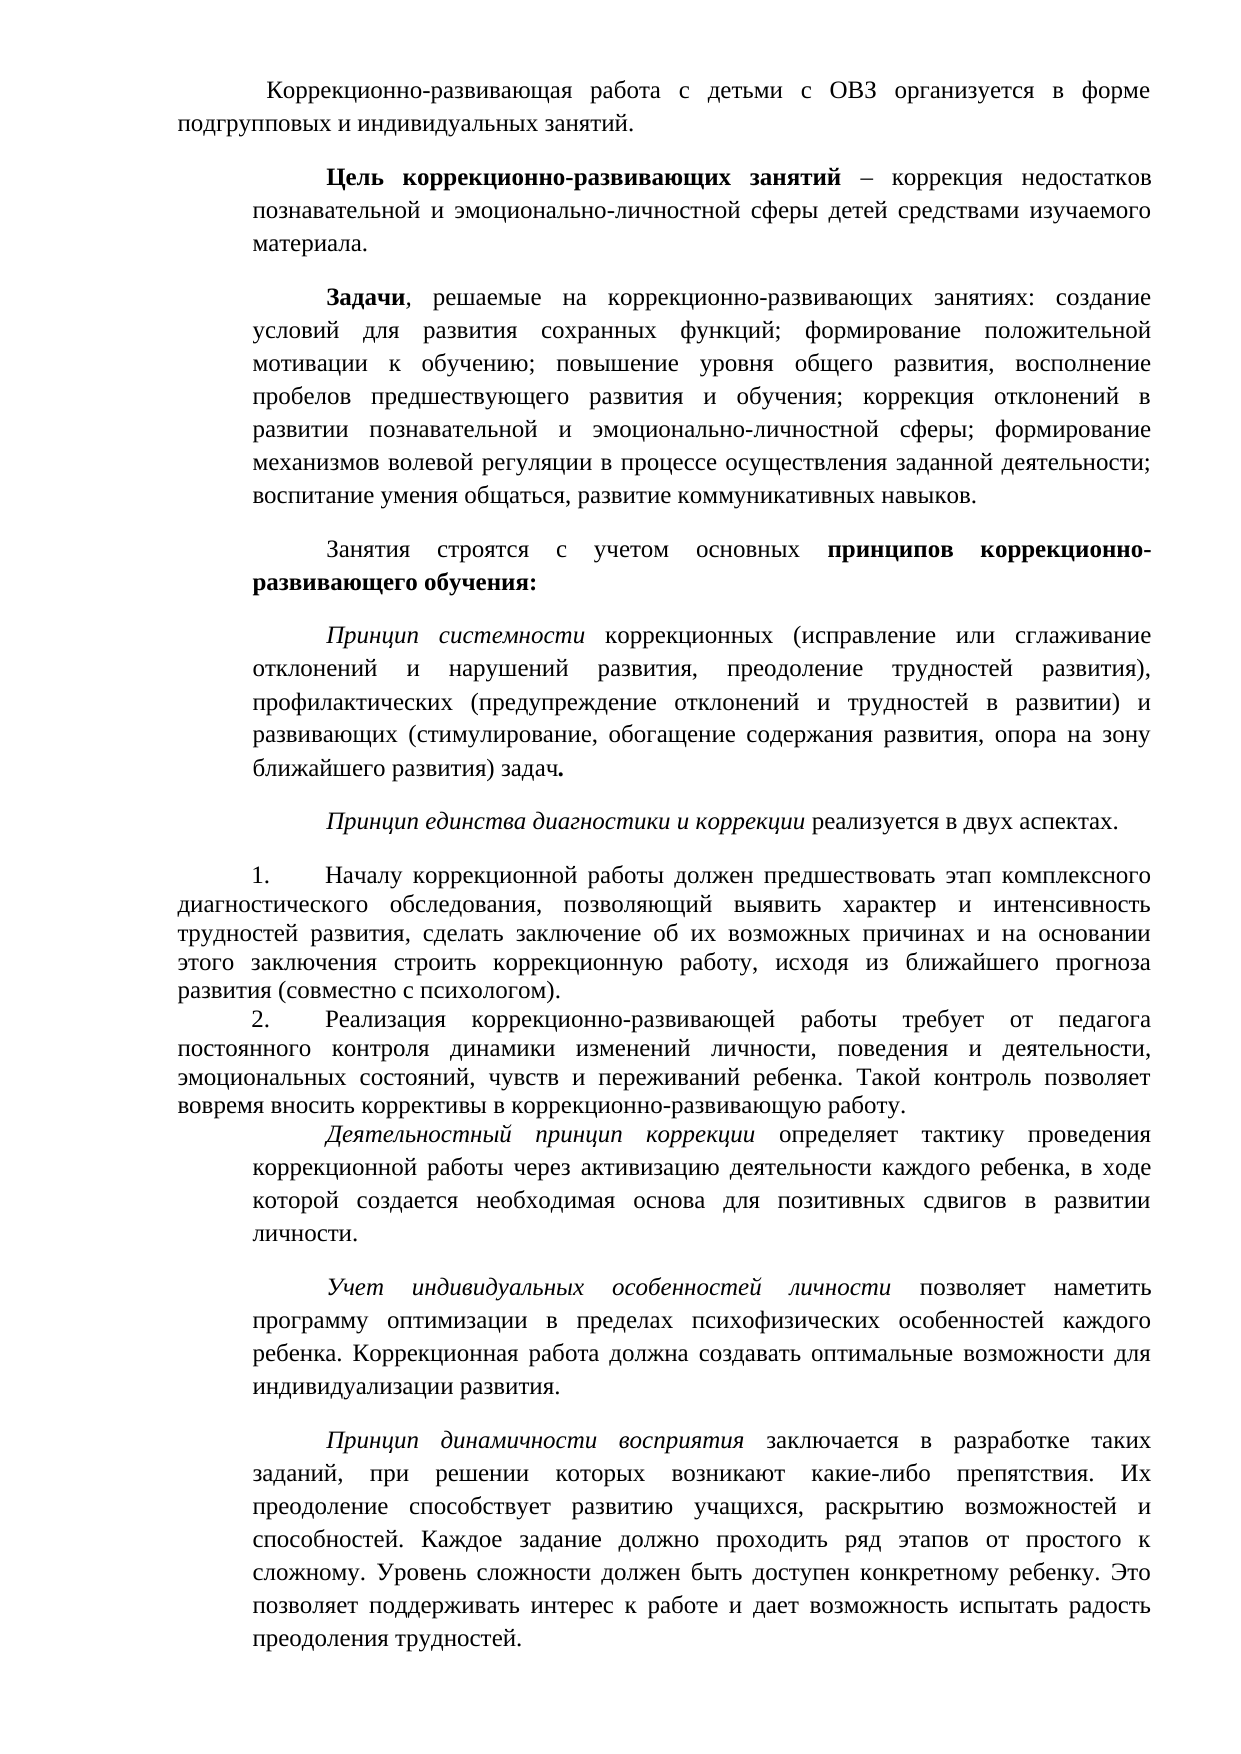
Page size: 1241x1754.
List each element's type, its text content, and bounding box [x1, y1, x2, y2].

text Принцип системности коррекционных (исправление или сглаживание отклонений и нарушений развития, преодоление трудностей развития), профилактических (предупреждение отклонений и трудностей в развитии) и развивающих (стимулирование, обогащение содержания развития, опора на зону ближайшего развития) задач. [252, 621, 1152, 781]
text Задачи, решаемые на коррекционно-развивающих занятиях: создание условий для развития сохранных функций; формирование положительной мотивации к обучению; повышение уровня общего развития, восполнение пробелов предшествующего развития и обучения; коррекция отклонений в развитии познавательной и эмоционально-личностной сферы; формирование механизмов волевой регуляции в процессе осуществления заданной деятельности; воспитание умения общаться, развитие коммуникативных навыков. [252, 282, 1152, 508]
text Принцип динамичности восприятия заключается в разработке таких заданий, при решении которых возникают какие-либо препятствия. Их преодоление способствует развитию учащихся, раскрытию возможностей и способностей. Каждое задание должно проходить ряд этапов от простого к сложному. Уровень сложности должен быть доступен конкретному ребенку. Это позволяет поддерживать интерес к работе и дает возможность испытать радость преодоления трудностей. [252, 1425, 1152, 1652]
text Деятельностный принцип коррекции определяет тактику проведения коррекционной работы через активизацию деятельности каждого ребенка, в ходе которой создается необходимая основа для позитивных сдвигов в развитии личности. [252, 1119, 1152, 1247]
text Цель коррекционно-развивающих занятий – коррекция недостатков познавательной и эмоционально-личностной сферы детей средствами изучаемого материала. [252, 162, 1152, 257]
list Реализация коррекционно-развивающей работы требует от педагога постоянного контроля динамики изменений личности, поведения и деятельности, эмоциональных состояний, чувств и переживаний ребенка. Такой контроль позволяет вовремя вносить коррективы в коррекционно-развивающую работу. [177, 1004, 1152, 1119]
text Принцип единства диагностики и коррекции реализуется в двух аспектах. [252, 806, 1152, 835]
text Коррекционно-развивающая работа с детьми с ОВЗ организуется в форме подгрупповых и индивидуальных занятий. [177, 75, 1152, 137]
text Занятия строятся с учетом основных принципов коррекционно-развивающего обучения: [252, 534, 1152, 595]
text Учет индивидуальных особенностей личности позволяет наметить программу оптимизации в пределах психофизических особенностей каждого ребенка. Коррекционная работа должна создавать оптимальные возможности для индивидуализации развития. [252, 1272, 1152, 1400]
list Началу коррекционной работы должен предшествовать этап комплексного диагностического обследования, позволяющий выявить характер и интенсивность трудностей развития, сделать заключение об их возможных причинах и на основании этого заключения строить коррекционную работу, исходя из ближайшего прогноза развития (совместно с психологом). [177, 860, 1152, 1004]
